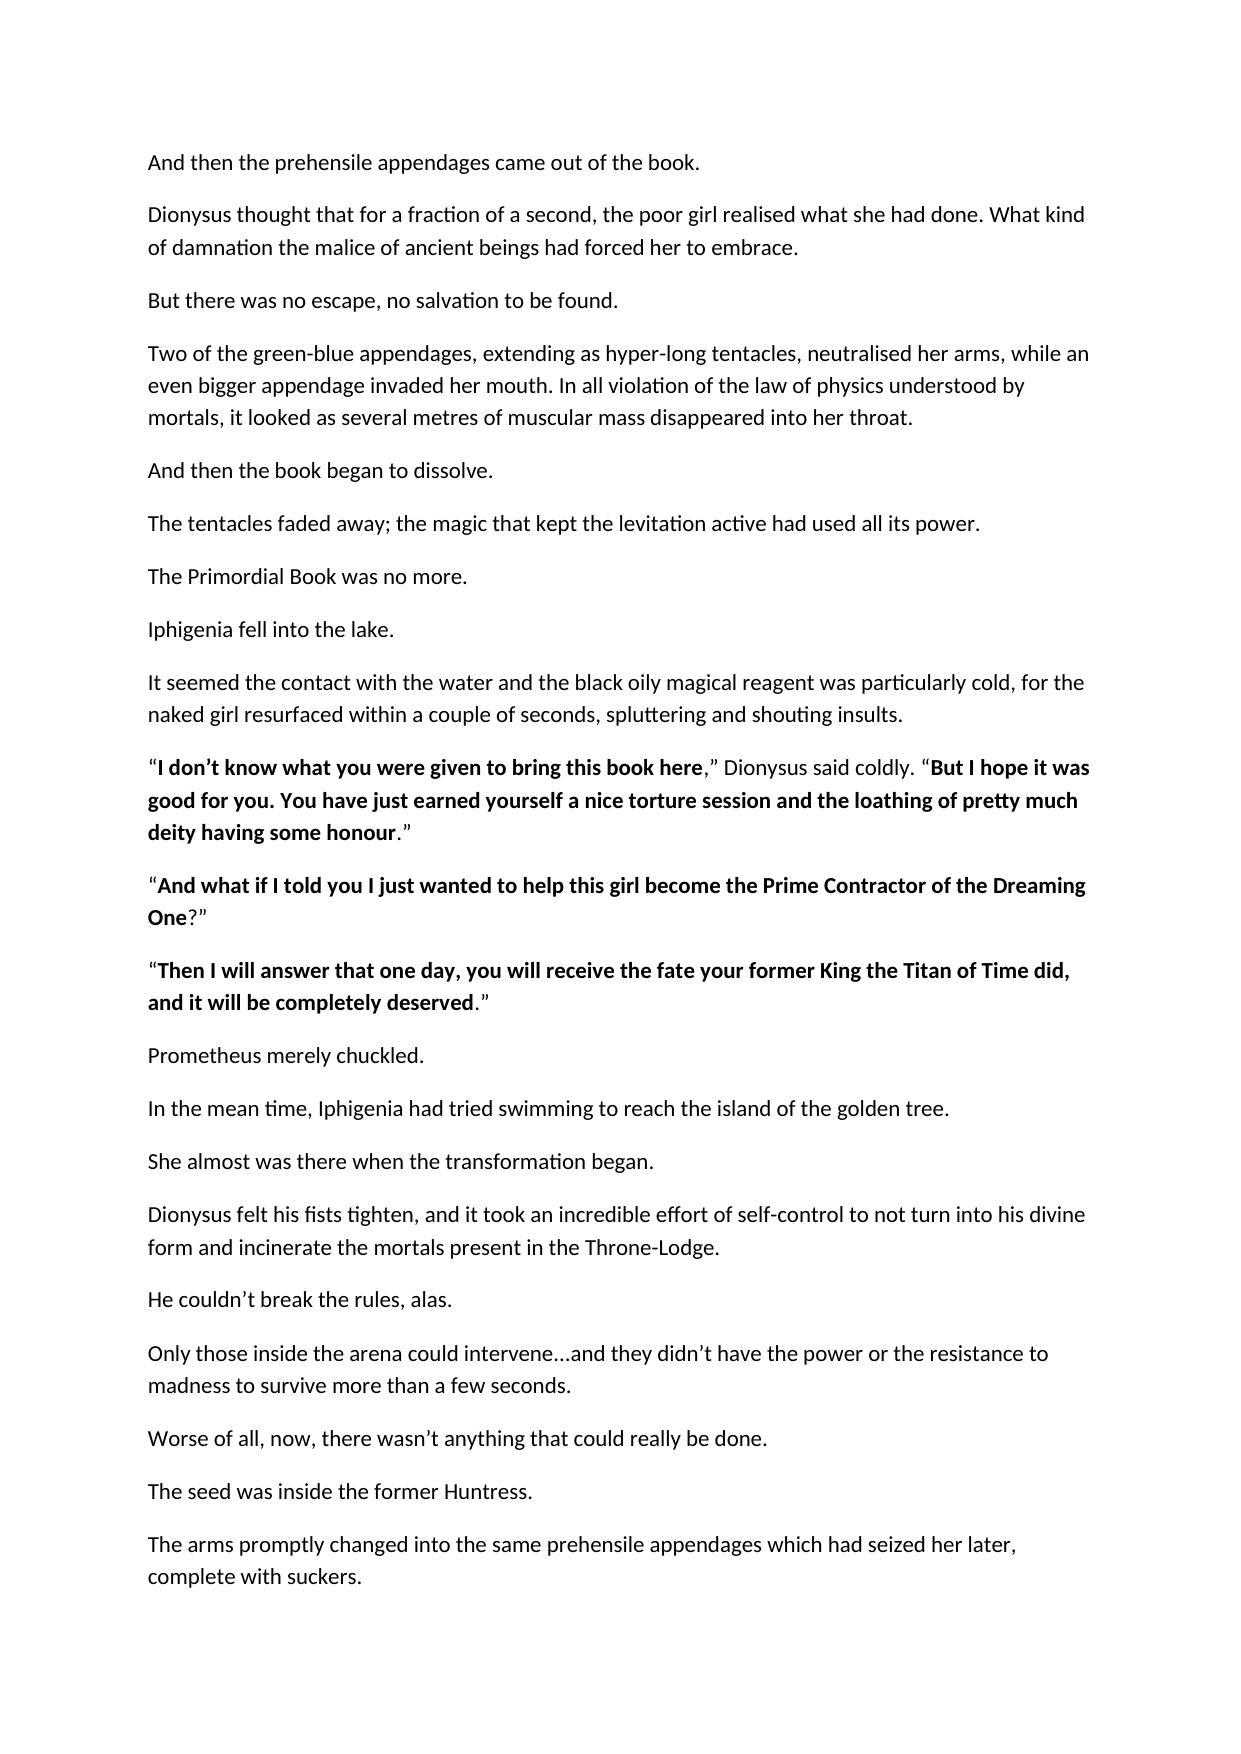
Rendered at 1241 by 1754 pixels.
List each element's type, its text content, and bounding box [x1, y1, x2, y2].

text The arms promptly changed into the same prehensile appendages which had seized her later, complete with suckers. [148, 1530, 1093, 1590]
text He couldn’t break the rules, alas. [148, 1286, 1093, 1314]
text And then the prehensile appendages came out of the book. [148, 148, 1093, 176]
text And then the book began to dissolve. [148, 456, 1093, 484]
text Dionysus felt his fists tighten, and it took an incredible effort of self-control to not turn into his divine form and incinerate the mortals present in the Throne-Lodge. [148, 1200, 1093, 1261]
text “I don’t know what you were given to bring this book here,” Dionysus said coldly. “But I hope it was good for you. You have just earned yourself a nice torture session and the loathing of pretty much deity having some honour.” [148, 753, 1093, 846]
text The Primordial Book was no more. [148, 562, 1093, 590]
text Dionysus thought that for a fraction of a second, the poor girl realised what she had done. What kind of damnation the malice of ancient beings had forced her to embrace. [148, 201, 1093, 261]
text But there was no escape, no salvation to be found. [148, 286, 1093, 314]
text Iphigenia fell into the lake. [148, 615, 1093, 643]
text She almost was there when the transformation began. [148, 1147, 1093, 1175]
text It seemed the contact with the water and the black oily magical reagent was particularly cold, for the naked girl resurfaced within a couple of seconds, spluttering and shouting insults. [148, 668, 1093, 728]
text Prometheus merely chuckled. [148, 1041, 1093, 1069]
text The tentacles faded away; the magic that kept the levitation active had used all its power. [148, 509, 1093, 537]
text “Then I will answer that one day, you will receive the fate your former King the Titan of Time did, and it will be completely deserved.” [148, 956, 1093, 1016]
text The seed was inside the former Huntress. [148, 1477, 1093, 1505]
text Two of the green-blue appendages, extending as hyper-long tentacles, neutralised her arms, while an even bigger appendage invaded her mouth. In all violation of the law of physics understood by mortals, it looked as several metres of muscular mass disappeared into her throat. [148, 339, 1093, 431]
text Worse of all, now, there wasn’t anything that could really be done. [148, 1424, 1093, 1452]
text “And what if I told you I just wanted to help this girl become the Prime Contractor of the Dreaming One?” [148, 871, 1093, 931]
text In the mean time, Iphigenia had tried swimming to reach the island of the golden tree. [148, 1094, 1093, 1122]
text Only those inside the arena could intervene...and they didn’t have the power or the resistance to madness to survive more than a few seconds. [148, 1339, 1093, 1399]
